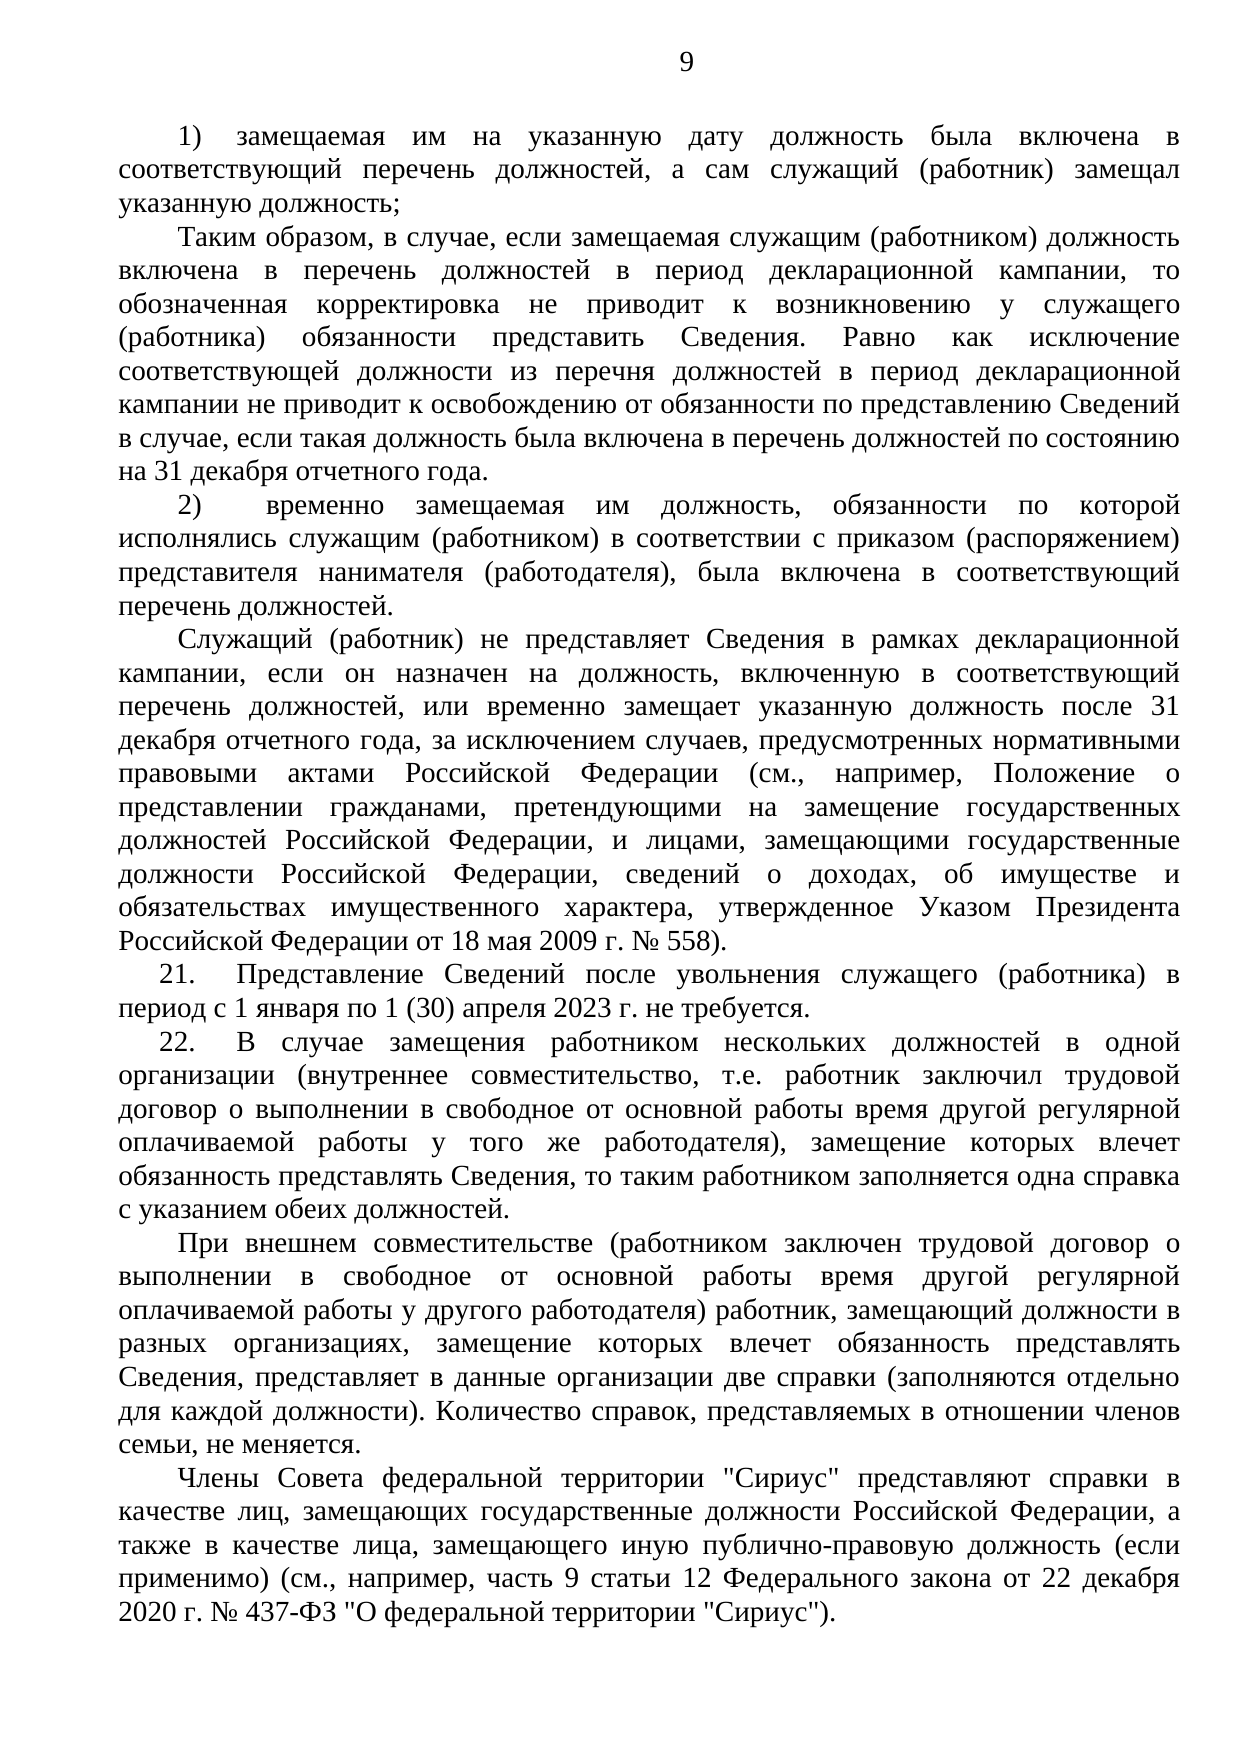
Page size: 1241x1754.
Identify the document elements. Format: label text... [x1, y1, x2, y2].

list замещаемая им на указанную дату должность была включена в соответствующий перечень должностей, а сам служащий (работник) замещал указанную должность; [118, 118, 1181, 219]
list Служащий (работник) не представляет Сведения в рамках декларационной кампании, если он назначен на должность, включенную в соответствующий перечень должностей, или временно замещает указанную должность после 31 декабря отчетного года, за исключением случаев, предусмотренных нормативными правовыми актами Российской Федерации (см., например, Положение о представлении гражданами, претендующими на замещение государственных должностей Российской Федерации, и лицами, замещающими государственные должности Российской Федерации, сведений о доходах, об имуществе и обязательствах имущественного характера, утвержденное Указом Президента Российской Федерации от 18 мая 2009 г. № 558). [118, 621, 1181, 957]
list В случае замещения работником нескольких должностей в одной организации (внутреннее совместительство, т.е. работник заключил трудовой договор о выполнении в свободное от основной работы время другой регулярной оплачиваемой работы у того же работодателя), замещение которых влечет обязанность представлять Сведения, то таким работником заполняется одна справка с указанием обеих должностей. [118, 1024, 1181, 1225]
list Таким образом, в случае, если замещаемая служащим (работником) должность включена в перечень должностей в период декларационной кампании, то обозначенная корректировка не приводит к возникновению у служащего (работника) обязанности представить Сведения. Равно как исключение соответствующей должности из перечня должностей в период декларационной кампании не приводит к освобождению от обязанности по представлению Сведений в случае, если такая должность была включена в перечень должностей по состоянию на 31 декабря отчетного года. [118, 219, 1181, 487]
text При внешнем совместительстве (работником заключен трудовой договор о выполнении в свободное от основной работы время другой регулярной оплачиваемой работы у другого работодателя) работник, замещающий должности в разных организациях, замещение которых влечет обязанность представлять Сведения, представляет в данные организации две справки (заполняются отдельно для каждой должности). Количество справок, представляемых в отношении членов семьи, не меняется. [118, 1225, 1181, 1460]
list временно замещаемая им должность, обязанности по которой исполнялись служащим (работником) в соответствии с приказом (распоряжением) представителя нанимателя (работодателя), была включена в соответствующий перечень должностей. [118, 487, 1181, 621]
text Члены Совета федеральной территории "Сириус" представляют справки в качестве лиц, замещающих государственные должности Российской Федерации, а также в качестве лица, замещающего иную публично-правовую должность (если применимо) (см., например, часть 9 статьи 12 Федерального закона от 22 декабря 2020 г. № 437-ФЗ "О федеральной территории "Сириус"). [118, 1460, 1181, 1627]
list Представление Сведений после увольнения служащего (работника) в период с 1 января по 1 (30) апреля 2023 г. не требуется. [118, 957, 1181, 1024]
